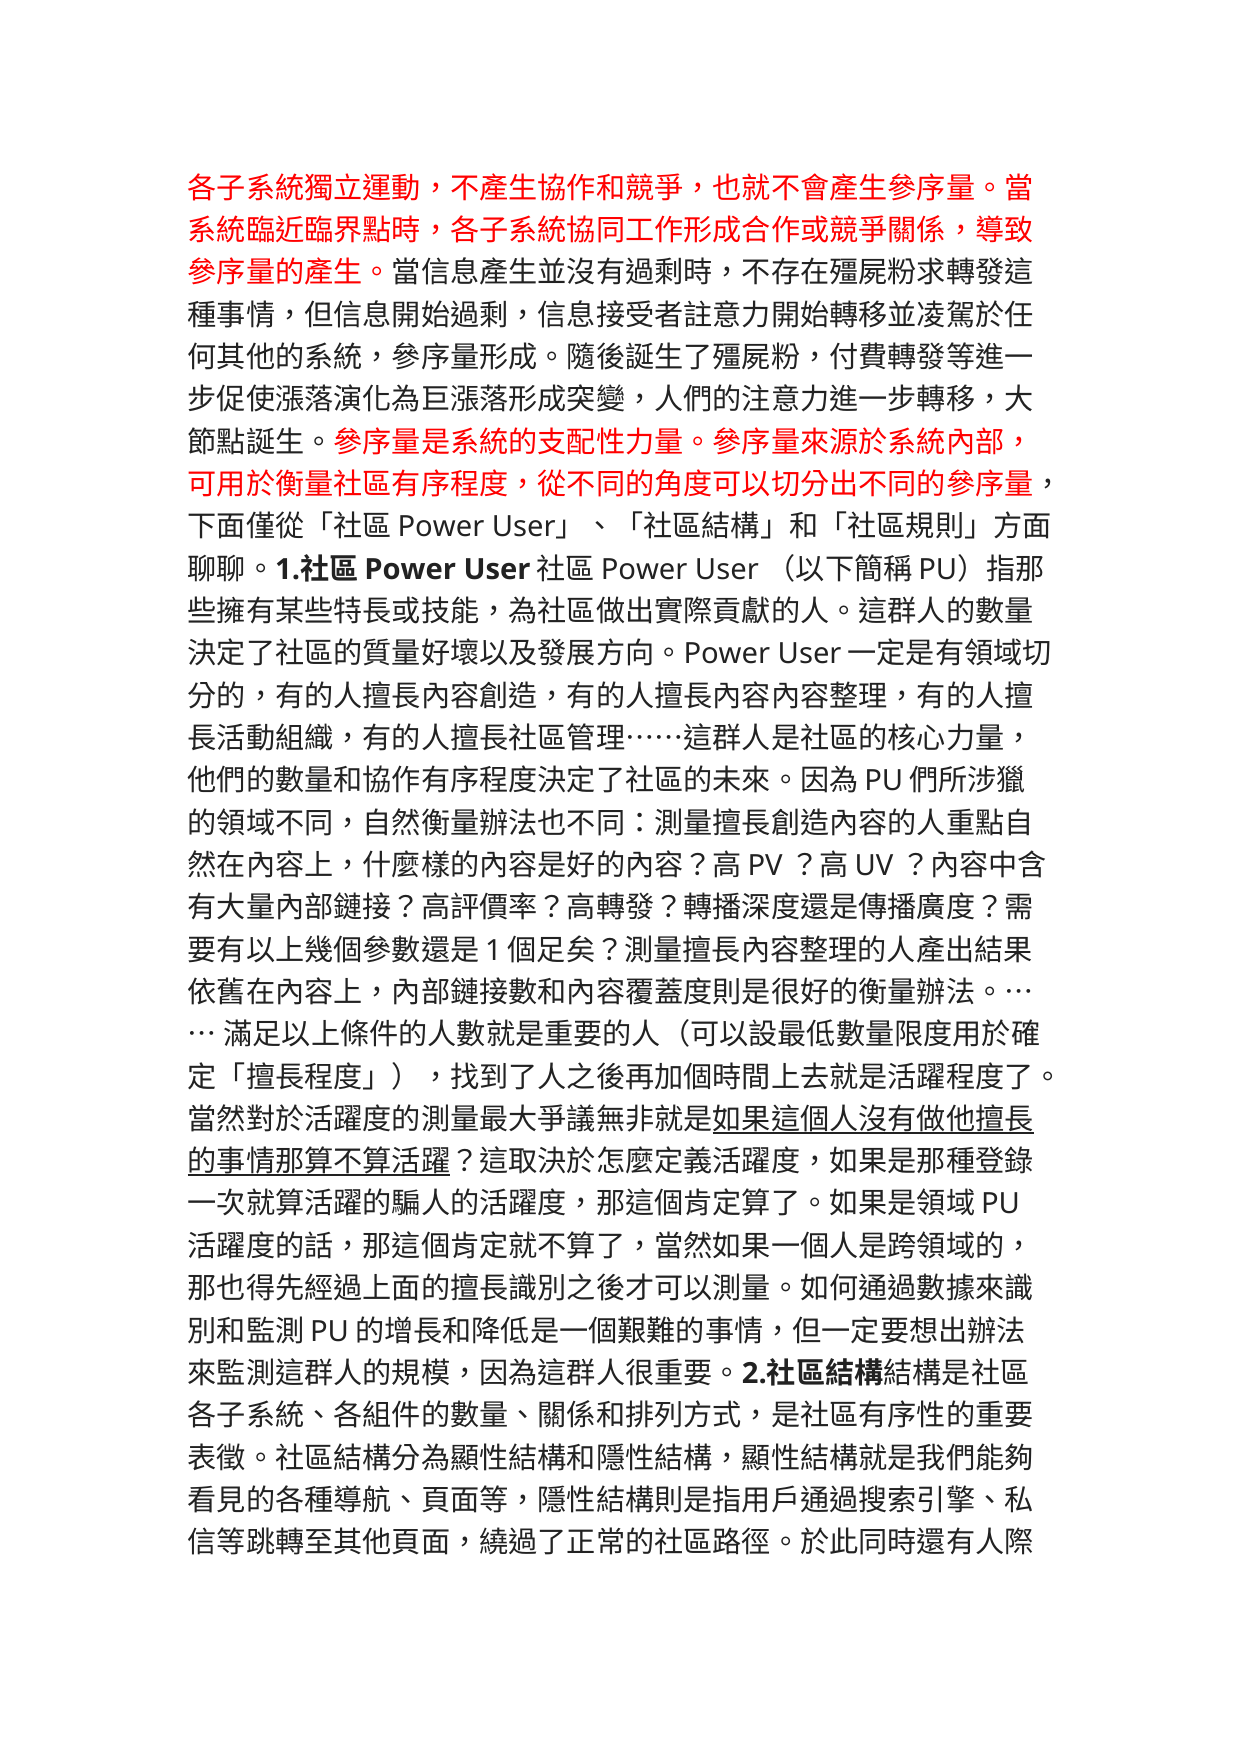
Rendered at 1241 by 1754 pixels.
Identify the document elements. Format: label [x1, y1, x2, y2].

text [187, 164, 1053, 1561]
